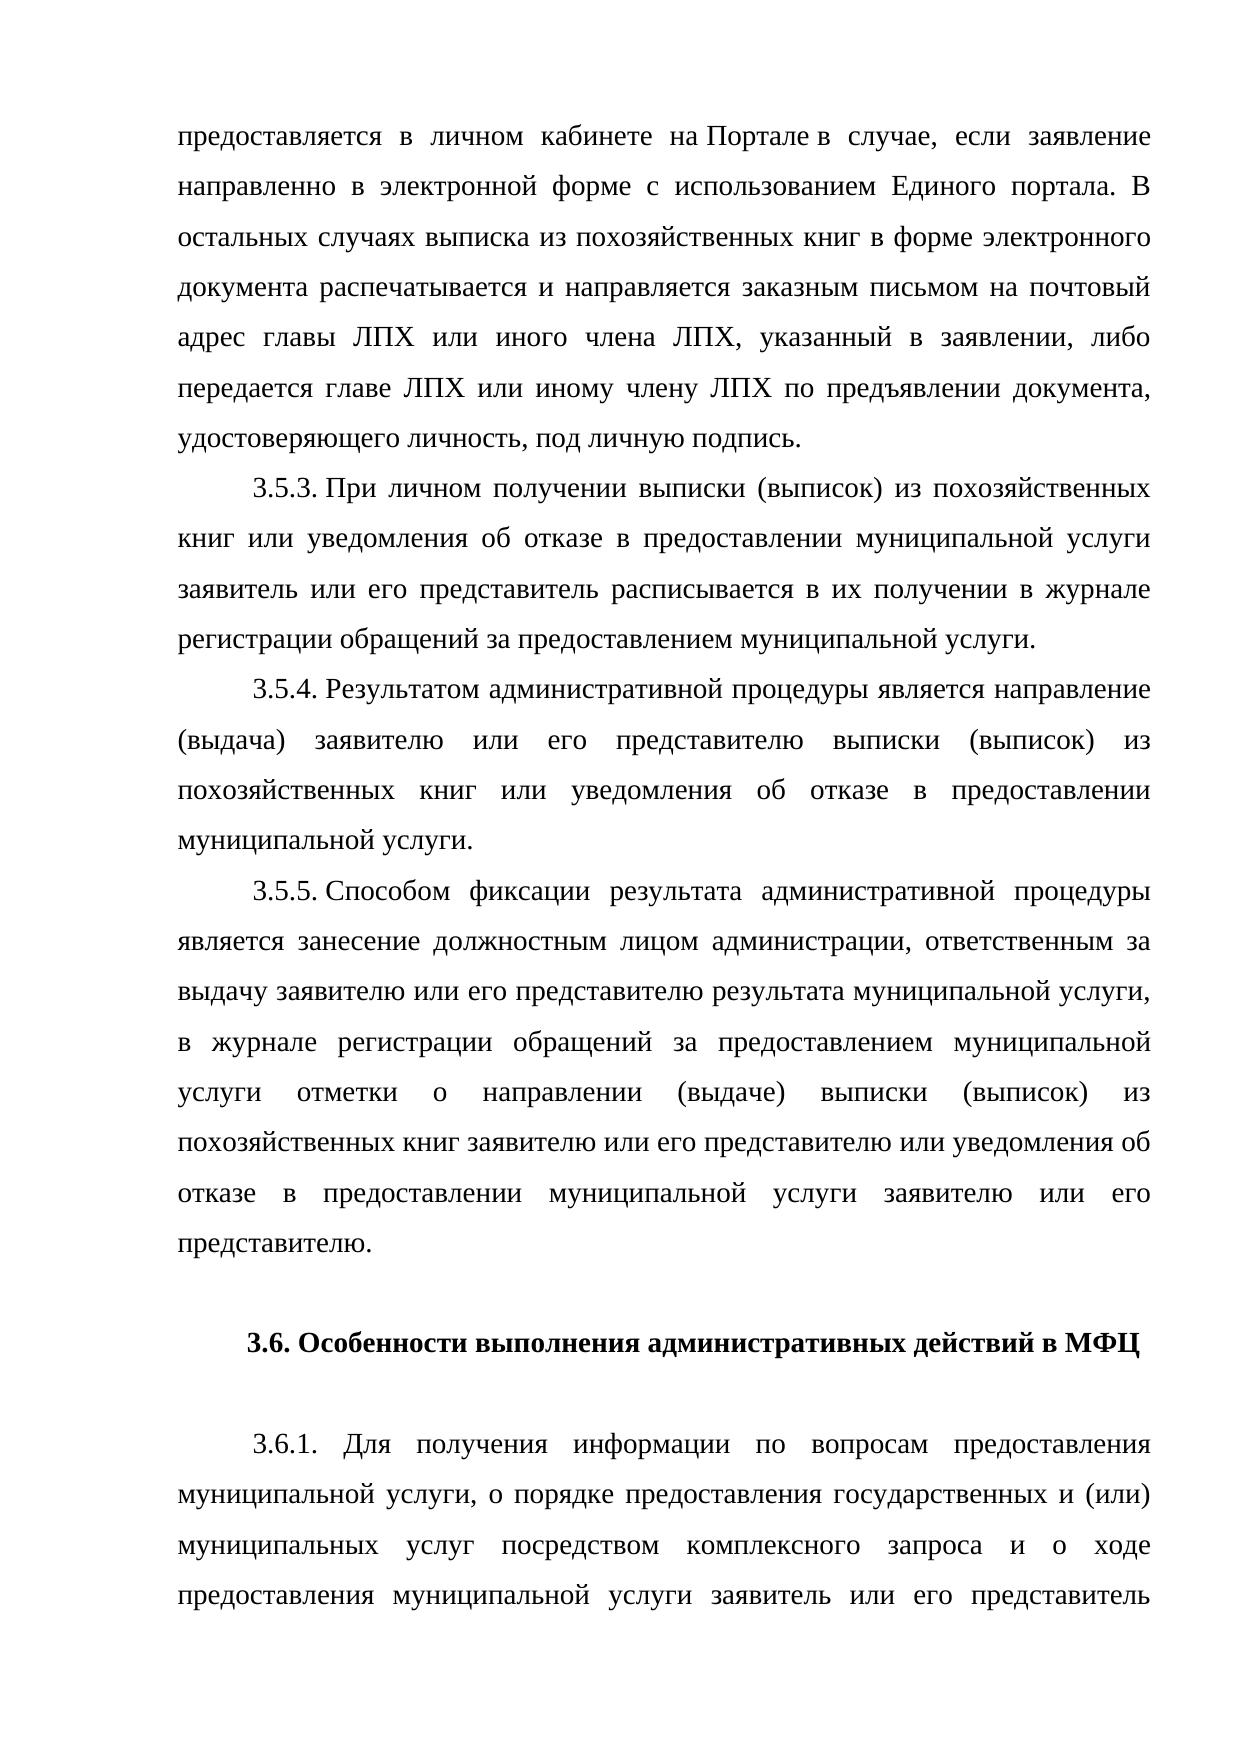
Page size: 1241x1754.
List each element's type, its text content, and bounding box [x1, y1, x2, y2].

text 3.6. Особенности выполнения административных действий в МФЦ [177, 1326, 1152, 1359]
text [177, 1426, 1152, 1611]
text 3.5.5. Способом фиксации результата административной процедуры является занесение должностным лицом администрации, ответственным за выдачу заявителю или его представителю результата муниципальной услуги, в журнале регистрации обращений за предоставлением муниципальной услуги отметки о направлении (выдаче) выписки (выписок) из похозяйственных книг заявителю или его представителю или уведомления об отказе в предоставлении муниципальной услуги заявителю или его представителю. [177, 873, 1152, 1258]
text 3.5.3. При личном получении выписки (выписок) из похозяйственных книг или уведомления об отказе в предоставлении муниципальной услуги заявитель или его представитель расписывается в их получении в журнале регистрации обращений за предоставлением муниципальной услуги. [177, 470, 1152, 655]
text 3.5.4. Результатом административной процедуры является направление (выдача) заявителю или его представителю выписки (выписок) из похозяйственных книг или уведомления об отказе в предоставлении муниципальной услуги. [177, 672, 1152, 856]
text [177, 118, 1152, 453]
